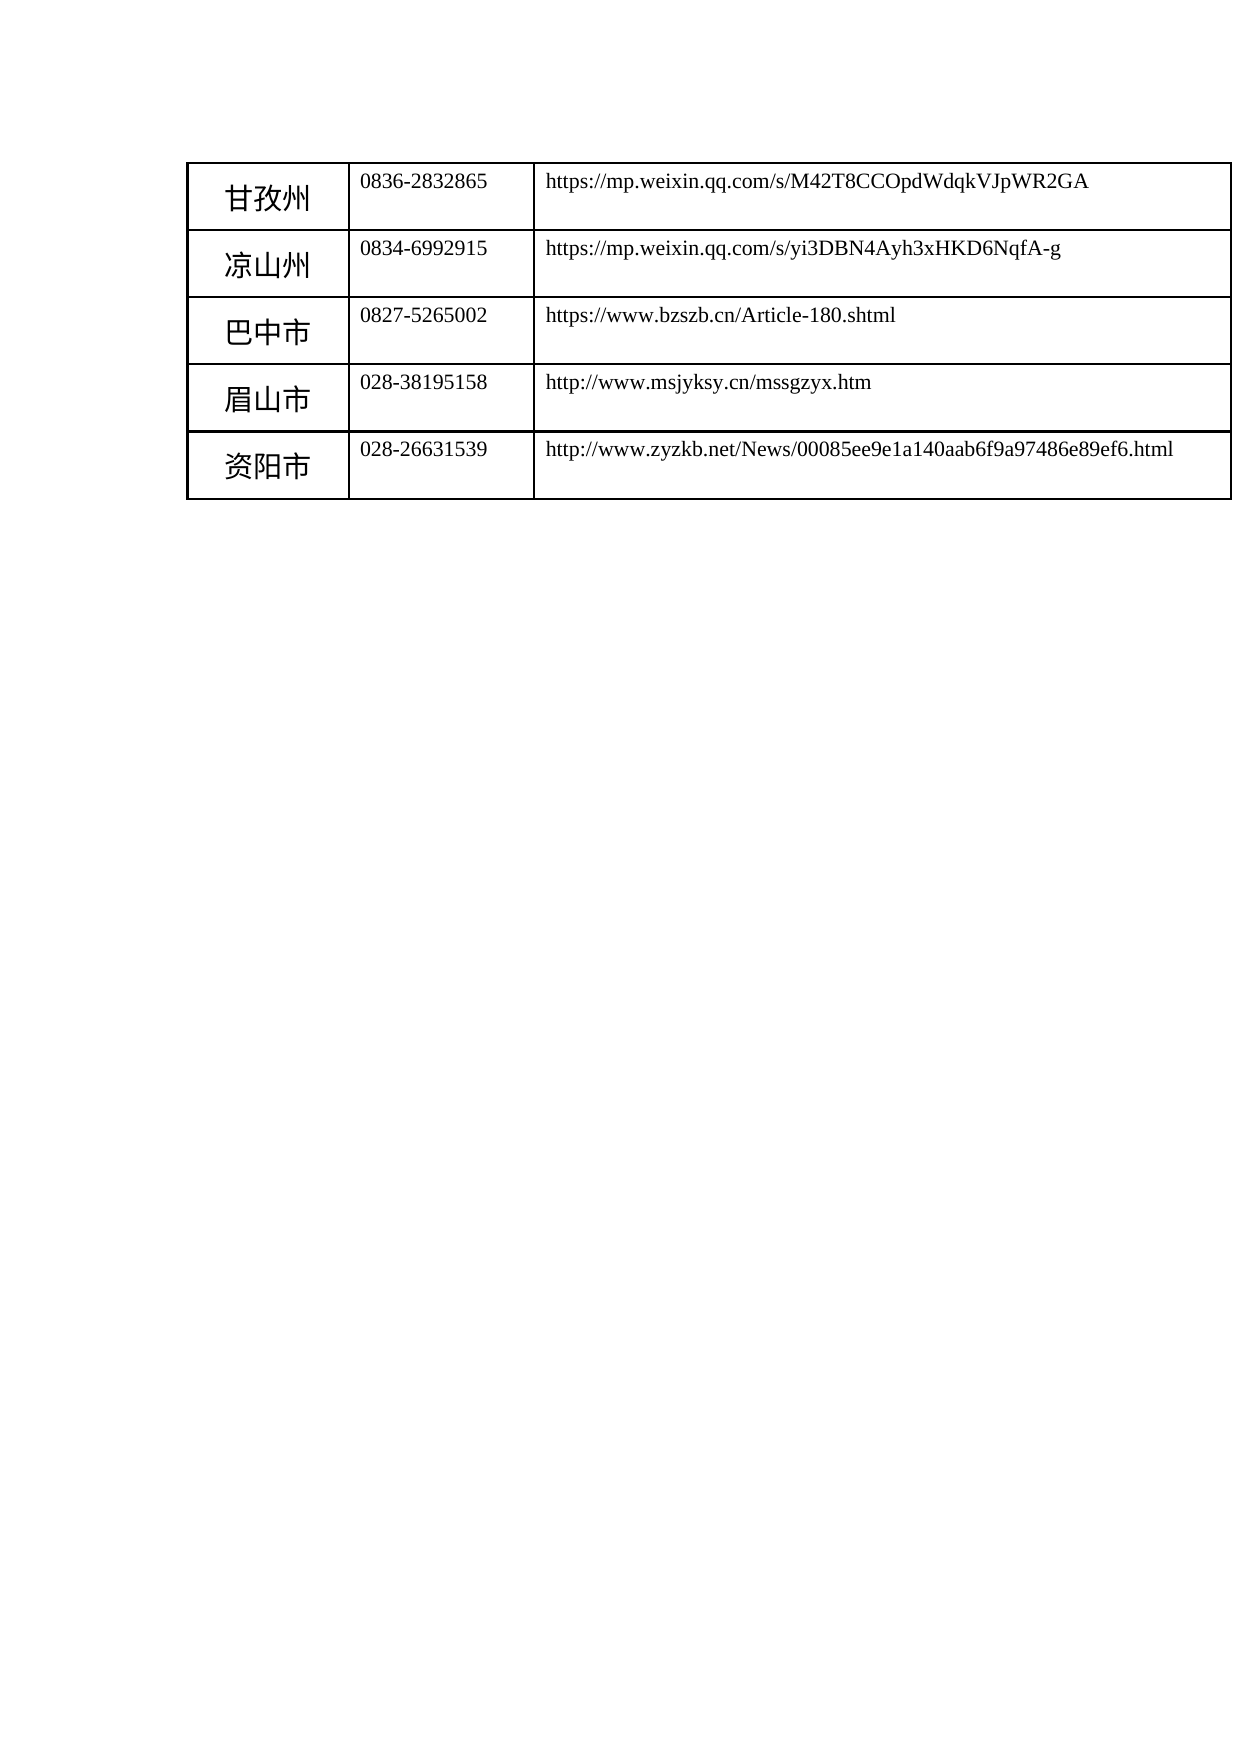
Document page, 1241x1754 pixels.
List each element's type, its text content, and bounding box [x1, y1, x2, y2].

table_cell 眉山市 [189, 365, 348, 430]
table_cell 凉山州 [189, 231, 348, 296]
table_cell http://www.msjyksy.cn/mssgzyx.htm [535, 365, 1230, 430]
table_cell 资阳市 [189, 433, 348, 497]
table_cell http://www.zyzkb.net/News/00085ee9e1a140aab6f9a97486e89ef6.html [535, 433, 1230, 497]
table_cell 028-38195158 [350, 365, 533, 430]
table_cell 028-26631539 [350, 433, 533, 497]
table_cell https://mp.weixin.qq.com/s/yi3DBN4Ayh3xHKD6NqfA-g [535, 231, 1230, 296]
table_cell 0834-6992915 [350, 231, 533, 296]
table_cell https://mp.weixin.qq.com/s/M42T8CCOpdWdqkVJpWR2GA [535, 164, 1230, 229]
table_cell 0827-5265002 [350, 298, 533, 363]
table_cell 0836-2832865 [350, 164, 533, 229]
table_cell https://www.bzszb.cn/Article-180.shtml [535, 298, 1230, 363]
table_cell 巴中市 [189, 298, 348, 363]
table_cell 甘孜州 [189, 164, 348, 229]
